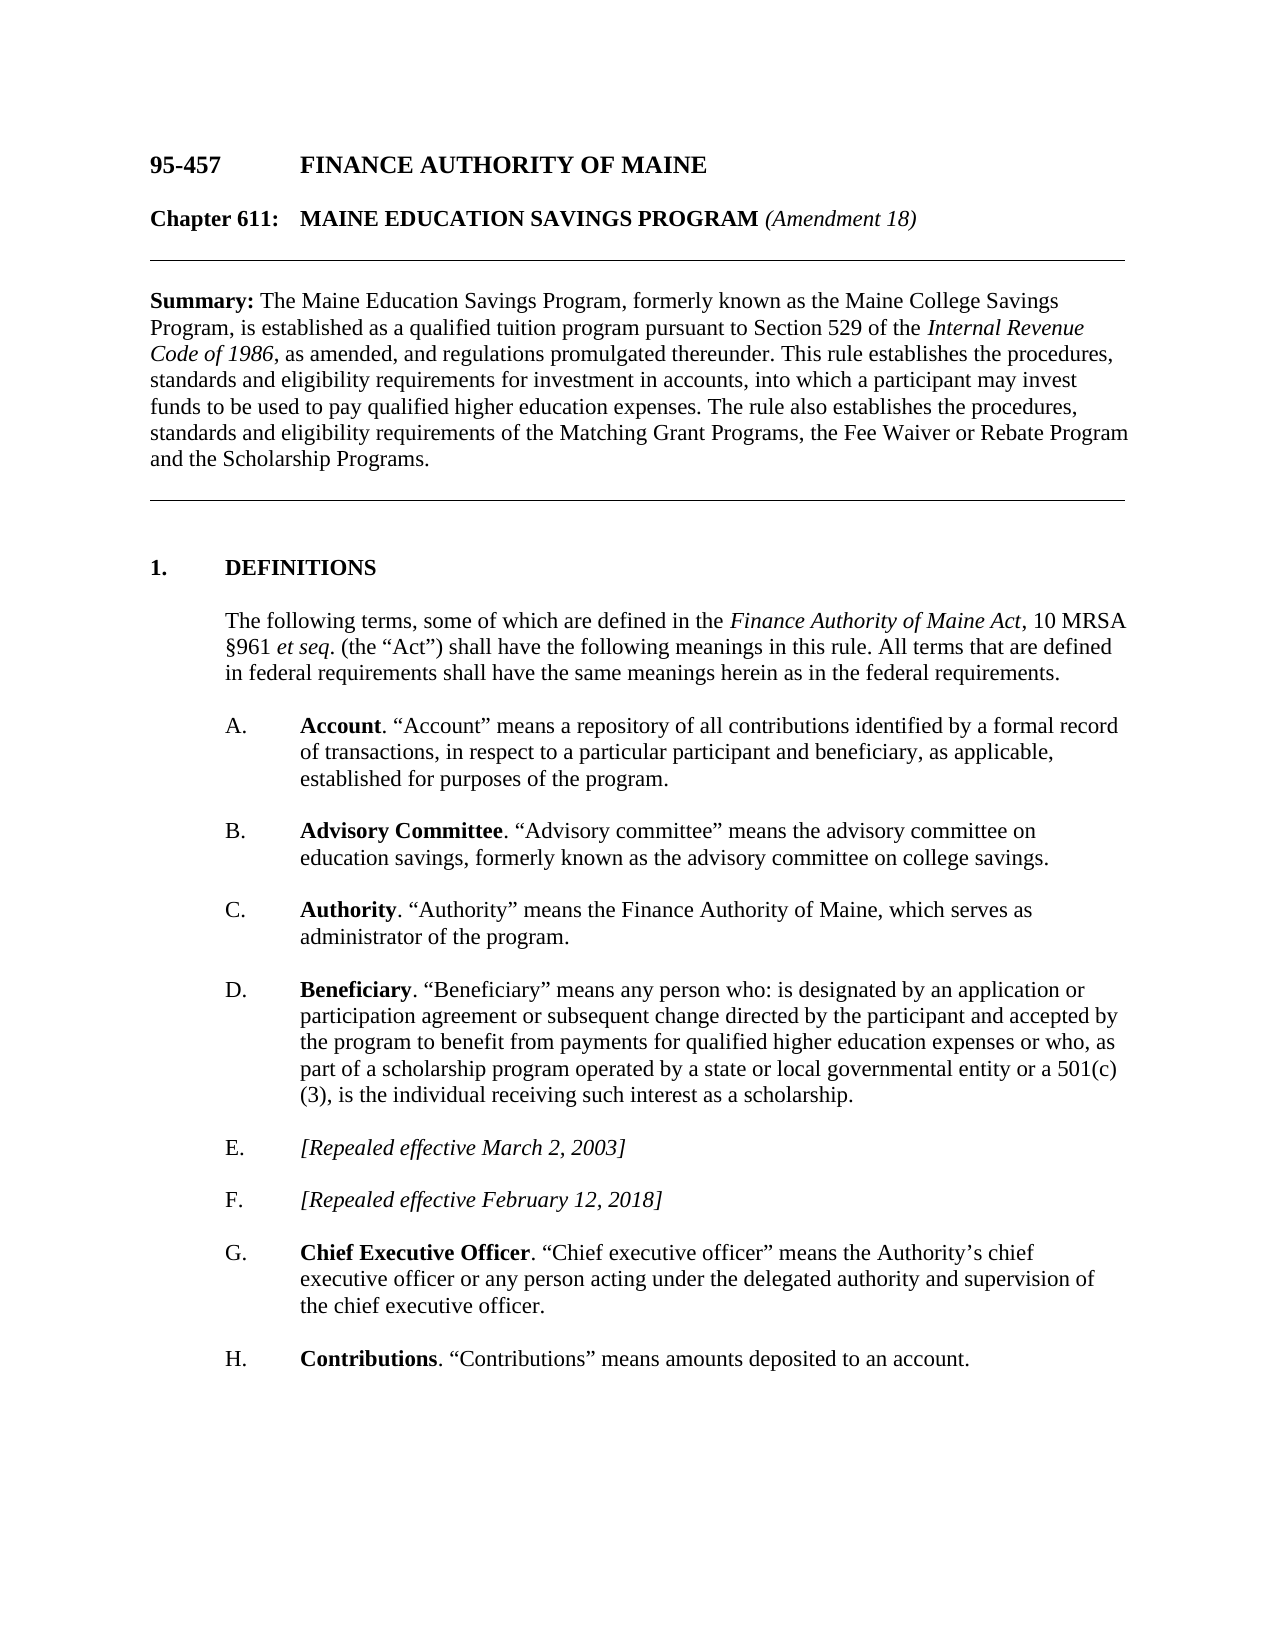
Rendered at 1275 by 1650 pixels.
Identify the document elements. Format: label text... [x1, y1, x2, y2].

text E. [Repealed effective March 2, 2003] [150, 1134, 1125, 1160]
text G. Chief Executive Officer. “Chief executive officer” means the Authority’s chief executive officer or any person acting under the delegated authority and supervision of the chief executive officer. [150, 1239, 1125, 1318]
text H. Contributions. “Contributions” means amounts deposited to an account. [150, 1344, 1125, 1371]
text 1. DEFINITIONS [150, 554, 1125, 580]
text C. Authority. “Authority” means the Finance Authority of Maine, which serves as administrator of the program. [150, 897, 1125, 949]
text Summary: The Maine Education Savings Program, formerly known as the Maine College Savings Program, is established as a qualified tuition program pursuant to Section 529 of the Internal Revenue Code of 1986, as amended, and regulations promulgated thereunder. This rule establishes the procedures, standards and eligibility requirements for investment in accounts, into which a participant may invest funds to be used to pay qualified higher education expenses. The rule also establishes the procedures, standards and eligibility requirements of the Matching Grant Programs, the Fee Waiver or Rebate Program and the Scholarship Programs. [150, 287, 1134, 472]
text Chapter 611: MAINE EDUCATION SAVINGS PROGRAM (Amendment 18) [150, 205, 1125, 231]
subtitle 95-457 FINANCE AUTHORITY OF MAINE [150, 150, 1125, 179]
text F. [Repealed effective February 12, 2018] [150, 1186, 1125, 1213]
text The following terms, some of which are defined in the Finance Authority of Maine Act, 10 MRSA §961 et seq. (the “Act”) shall have the following meanings in this rule. All terms that are defined in federal requirements shall have the same meanings herein as in the federal requirements. [150, 607, 1134, 686]
text D. Beneficiary. “Beneficiary” means any person who: is designated by an application or participation agreement or subsequent change directed by the participant and accepted by the program to benefit from payments for qualified higher education expenses or who, as part of a scholarship program operated by a state or local governmental entity or a 501(c)(3), is the individual receiving such interest as a scholarship. [150, 976, 1125, 1107]
text B. Advisory Committee. “Advisory committee” means the advisory committee on education savings, formerly known as the advisory committee on college savings. [150, 817, 1125, 870]
text A. Account. “Account” means a repository of all contributions identified by a formal record of transactions, in respect to a particular participant and beneficiary, as applicable, established for purposes of the program. [150, 712, 1125, 791]
